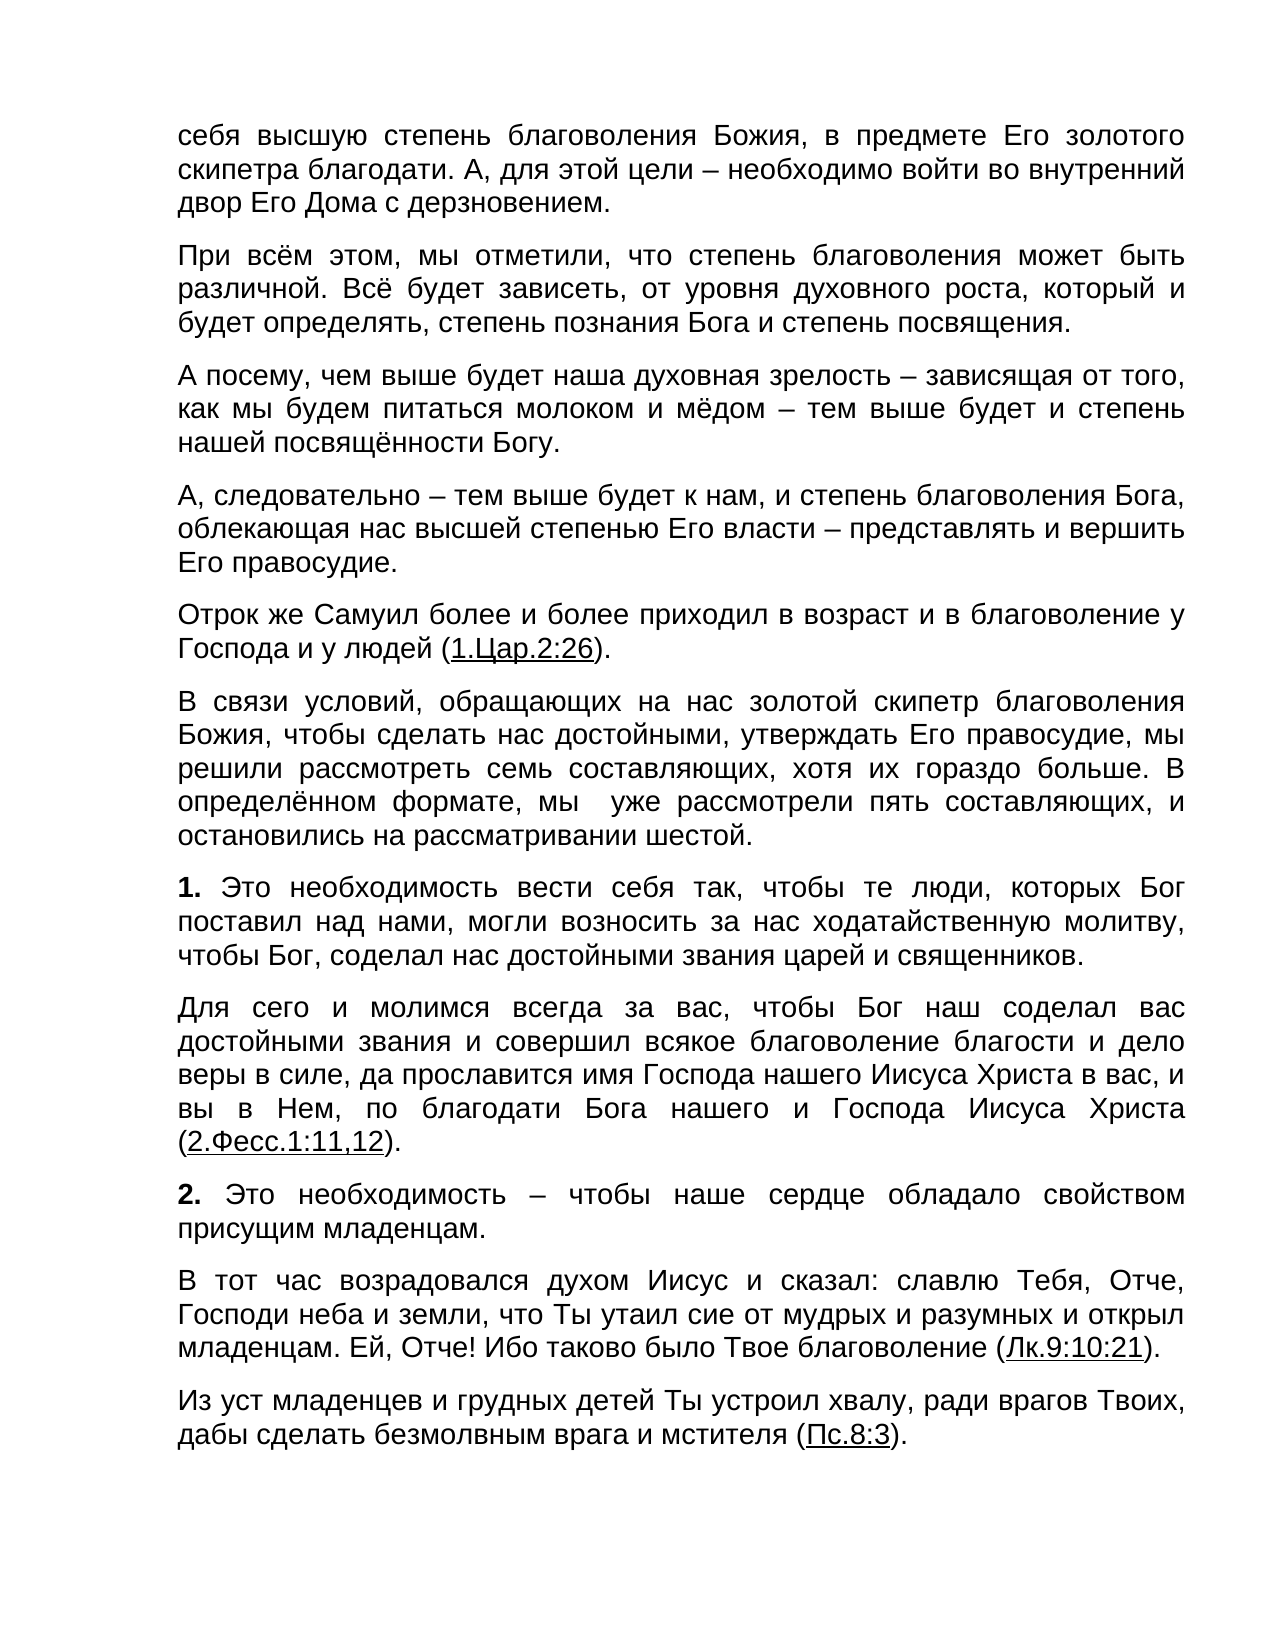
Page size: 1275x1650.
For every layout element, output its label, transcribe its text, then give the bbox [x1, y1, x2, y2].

text Из уст младенцев и грудных детей Ты устроил хвалу, ради врагов Твоих, дабы сделать безмолвным врага и мстителя (Пс.8:3). [177, 1383, 1186, 1450]
text А, следовательно – тем выше будет к нам, и степень благоволения Бога, облекающая нас высшей степенью Его власти – представлять и вершить Его правосудие. [177, 477, 1186, 578]
text Отрок же Самуил более и более приходил в возраст и в благоволение у Господа и у людей (1.Цар.2:26). [177, 597, 1186, 664]
text 1. Это необходимость вести себя так, чтобы те люди, которых Бог поставил над нами, могли возносить за нас ходатайственную молитву, чтобы Бог, соделал нас достойными звания царей и священников. [177, 870, 1186, 971]
text В тот час возрадовался духом Иисус и сказал: славлю Тебя, Отче, Господи неба и земли, что Ты утаил сие от мудрых и разумных и открыл младенцам. Ей, Отче! Ибо таково было Твое благоволение (Лк.9:10:21). [177, 1263, 1186, 1364]
text При всём этом, мы отметили, что степень благоволения может быть различной. Всё будет зависеть, от уровня духовного роста, который и будет определять, степень познания Бога и степень посвящения. [177, 238, 1186, 338]
text В связи условий, обращающих на нас золотой скипетр благоволения Божия, чтобы сделать нас достойными, утверждать Его правосудие, мы решили рассмотреть семь составляющих, хотя их гораздо больше. В определённом формате, мы уже рассмотрели пять составляющих, и остановились на рассматривании шестой. [177, 683, 1186, 851]
text А посему, чем выше будет наша духовная зрелость – зависящая от того, как мы будем питаться молоком и мёдом – тем выше будет и степень нашей посвящённости Богу. [177, 358, 1186, 458]
text 2. Это необходимость – чтобы наше сердце обладало свойством присущим младенцам. [177, 1177, 1186, 1244]
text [177, 118, 1186, 219]
text Для сего и молимся всегда за вас, чтобы Бог наш соделал вас достойными звания и совершил всякое благоволение благости и дело веры в силе, да прославится имя Господа нашего Иисуса Христа в вас, и вы в Нем, по благодати Бога нашего и Господа Иисуса Христа (2.Фесс.1:11,12). [177, 990, 1186, 1158]
